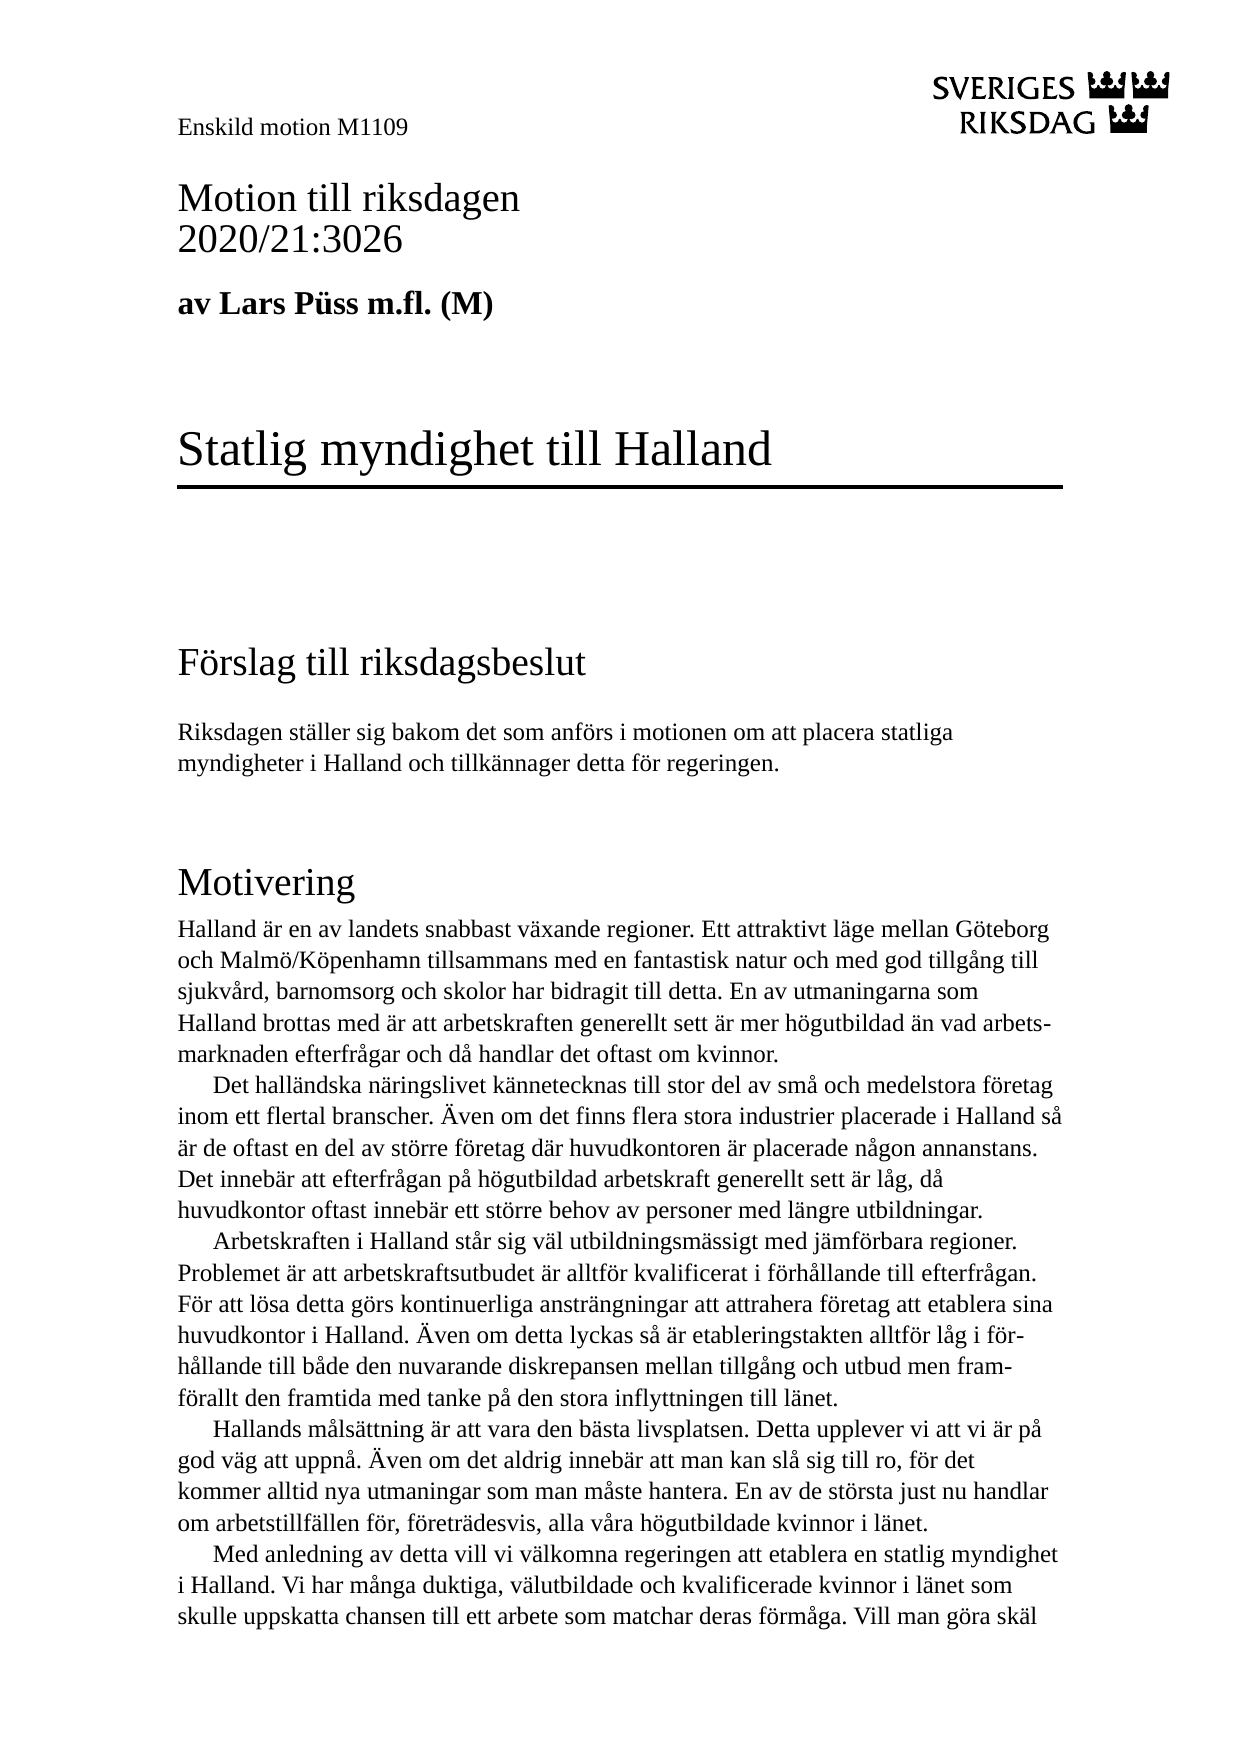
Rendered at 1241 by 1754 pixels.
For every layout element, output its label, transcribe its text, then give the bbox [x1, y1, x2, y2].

text Halland är en av landets snabbast växande regioner. Ett attraktivt läge mellan Göteborg och Malmö/Köpenhamn tillsammans med en fantastisk natur och med god tillgång till sjukvård, barnomsorg och skolor har bidragit till detta. En av utmaningarna som Halland brottas med är att arbetskraften generellt sett är mer högutbildad än vad arbetsmarknaden efterfrågar och då handlar det oftast om kvinnor. [177, 911, 1063, 1068]
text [177, 1536, 1063, 1630]
text Arbetskraften i Halland står sig väl utbildningsmässigt med jämförbara regioner. Problemet är att arbetskraftsutbudet är alltför kvalificerat i förhållande till efterfrågan. För att lösa detta görs kontinuerliga ansträngningar att attrahera företag att etablera sina huvudkontor i Halland. Även om detta lyckas så är etableringstakten alltför låg i förhållande till både den nuvarande diskrepansen mellan tillgång och utbud men framförallt den framtida med tanke på den stora inflyttningen till länet. [177, 1224, 1063, 1411]
text Det halländska näringslivet kännetecknas till stor del av små och medelstora företag inom ett flertal branscher. Även om det finns flera stora industrier placerade i Halland så är de oftast en del av större företag där huvudkontoren är placerade någon annanstans. Det innebär att efterfrågan på högutbildad arbetskraft generellt sett är låg, då huvudkontor oftast innebär ett större behov av personer med längre utbildningar. [177, 1068, 1063, 1224]
text Hallands målsättning är att vara den bästa livsplatsen. Detta upplever vi att vi är på god väg att uppnå. Även om det aldrig innebär att man kan slå sig till ro, för det kommer alltid nya utmaningar som man måste hantera. En av de största just nu handlar om arbetstillfällen för, företrädesvis, alla våra högutbildade kvinnor i länet. [177, 1411, 1063, 1536]
